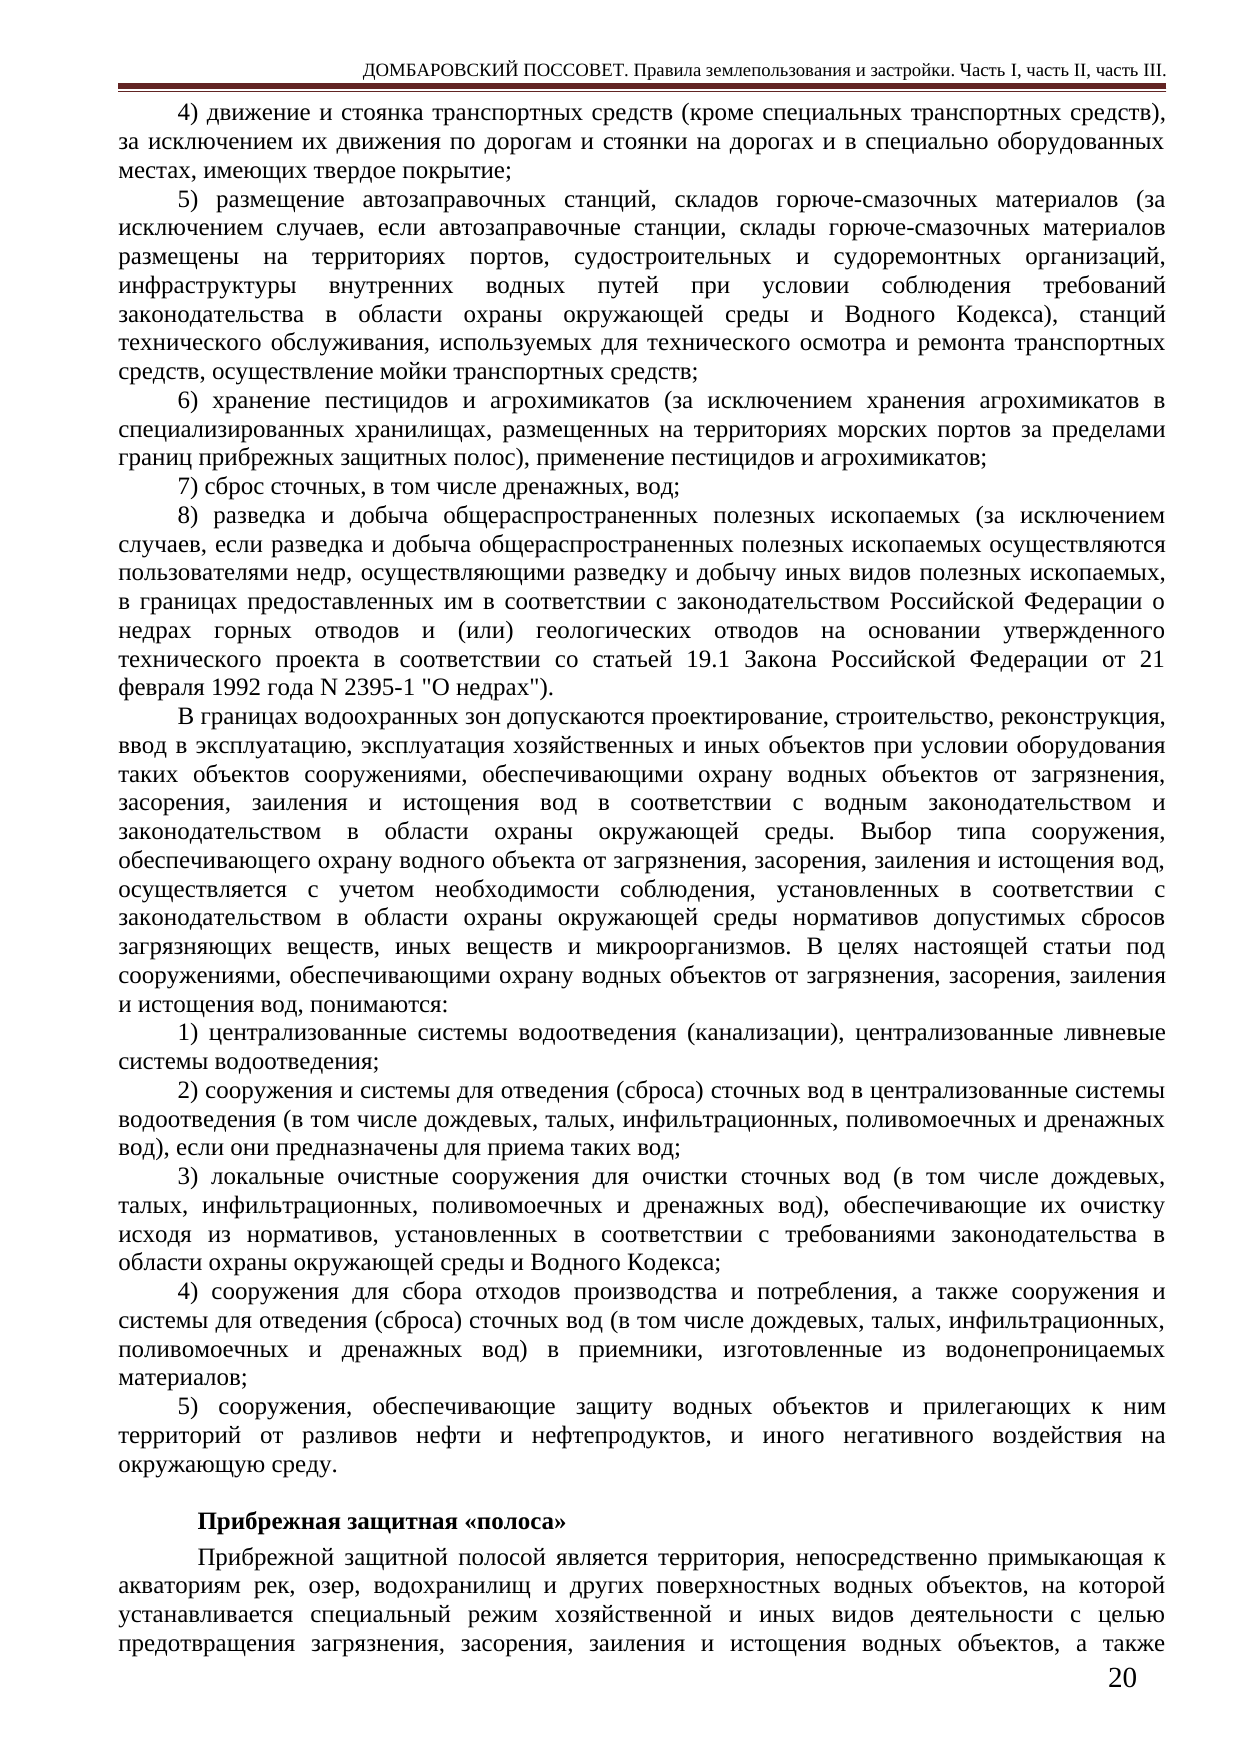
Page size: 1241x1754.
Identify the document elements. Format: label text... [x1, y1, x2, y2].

text 4) сооружения для сбора отходов производства и потребления, а также сооружения и системы для отведения (сброса) сточных вод (в том числе дождевых, талых, инфильтрационных, поливомоечных и дренажных вод) в приемники, изготовленные из водонепроницаемых материалов; [118, 1276, 1166, 1391]
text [118, 1542, 1166, 1657]
text 6) хранение пестицидов и агрохимикатов (за исключением хранения агрохимикатов в специализированных хранилищах, размещенных на территориях морских портов за пределами границ прибрежных защитных полос), применение пестицидов и агрохимикатов; [118, 385, 1166, 471]
text 7) сброс сточных, в том числе дренажных, вод; [118, 471, 1166, 500]
text 1) централизованные системы водоотведения (канализации), централизованные ливневые системы водоотведения; [118, 1017, 1166, 1075]
subtitle Прибрежная защитная «полоса» [118, 1506, 1166, 1535]
text 8) разведка и добыча общераспространенных полезных ископаемых (за исключением случаев, если разведка и добыча общераспространенных полезных ископаемых осуществляются пользователями недр, осуществляющими разведку и добычу иных видов полезных ископаемых, в границах предоставленных им в соответствии с законодательством Российской Федерации о недрах горных отводов и (или) геологических отводов на основании утвержденного технического проекта в соответствии со статьей 19.1 Закона Российской Федерации от 21 февраля 1992 года N 2395-1 "О недрах"). [118, 500, 1166, 701]
text 3) локальные очистные сооружения для очистки сточных вод (в том числе дождевых, талых, инфильтрационных, поливомоечных и дренажных вод), обеспечивающие их очистку исходя из нормативов, установленных в соответствии с требованиями законодательства в области охраны окружающей среды и Водного Кодекса; [118, 1161, 1166, 1276]
text 2) сооружения и системы для отведения (сброса) сточных вод в централизованные системы водоотведения (в том числе дождевых, талых, инфильтрационных, поливомоечных и дренажных вод), если они предназначены для приема таких вод; [118, 1075, 1166, 1161]
text 5) сооружения, обеспечивающие защиту водных объектов и прилегающих к ним территорий от разливов нефти и нефтепродуктов, и иного негативного воздействия на окружающую среду. [118, 1391, 1166, 1477]
text В границах водоохранных зон допускаются проектирование, строительство, реконструкция, ввод в эксплуатацию, эксплуатация хозяйственных и иных объектов при условии оборудования таких объектов сооружениями, обеспечивающими охрану водных объектов от загрязнения, засорения, заиления и истощения вод в соответствии с водным законодательством и законодательством в области охраны окружающей среды. Выбор типа сооружения, обеспечивающего охрану водного объекта от загрязнения, засорения, заиления и истощения вод, осуществляется с учетом необходимости соблюдения, установленных в соответствии с законодательством в области охраны окружающей среды нормативов допустимых сбросов загрязняющих веществ, иных веществ и микроорганизмов. В целях настоящей статьи под сооружениями, обеспечивающими охрану водных объектов от загрязнения, засорения, заиления и истощения вод, понимаются: [118, 701, 1166, 1017]
text 4) движение и стоянка транспортных средств (кроме специальных транспортных средств), за исключением их движения по дорогам и стоянки на дорогах и в специально оборудованных местах, имеющих твердое покрытие; [118, 97, 1166, 184]
text 5) размещение автозаправочных станций, складов горюче-смазочных материалов (за исключением случаев, если автозаправочные станции, склады горюче-смазочных материалов размещены на территориях портов, судостроительных и судоремонтных организаций, инфраструктуры внутренних водных путей при условии соблюдения требований законодательства в области охраны окружающей среды и Водного Кодекса), станций технического обслуживания, используемых для технического осмотра и ремонта транспортных средств, осуществление мойки транспортных средств; [118, 184, 1166, 385]
